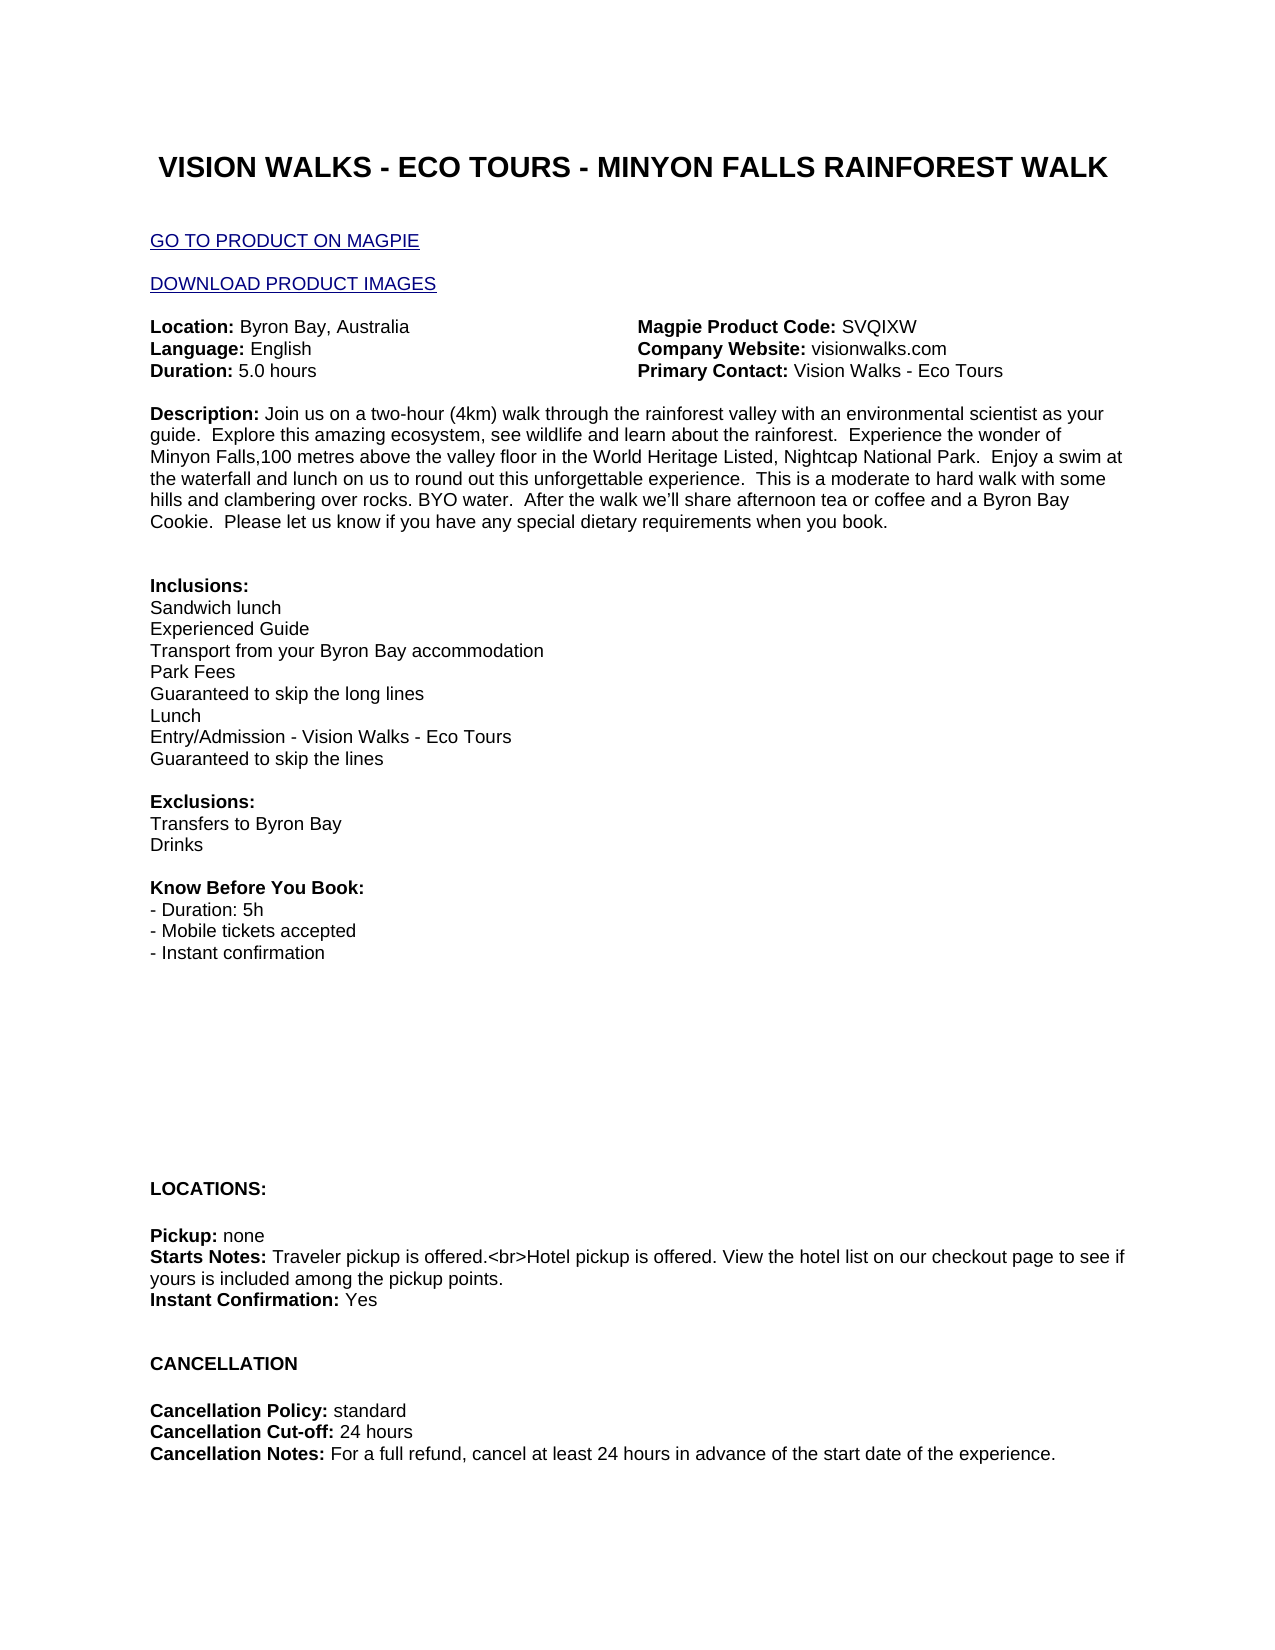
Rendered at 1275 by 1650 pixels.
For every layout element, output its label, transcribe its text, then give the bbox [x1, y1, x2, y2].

text Cancellation Cut-off: 24 hours [150, 1421, 1125, 1443]
subtitle Locations: [150, 1178, 1125, 1200]
text Description: Join us on a two-hour (4km) walk through the rainforest valley with an environmental scientist as your guide. Explore this amazing ecosystem, see wildlife and learn about the rainforest. Experience the wonder of Minyon Falls,100 metres above the valley floor in the World Heritage Listed, Nightcap National Park. Enjoy a swim at the waterfall and lunch on us to round out this unforgettable experience. This is a moderate to hard walk with some hills and clambering over rocks. BYO water. After the walk we’ll share afternoon tea or coffee and a Byron Bay Cookie. Please let us know if you have any special dietary requirements when you book. [150, 403, 1125, 532]
text Exclusions: [150, 791, 1125, 812]
text Instant Confirmation: Yes [150, 1289, 1125, 1311]
text Park Fees [150, 661, 1125, 683]
text Transport from your Byron Bay accommodation [150, 640, 1125, 661]
text Drinks [150, 834, 1125, 855]
text Transfers to Byron Bay [150, 812, 1125, 834]
text Guaranteed to skip the long lines [150, 683, 1125, 704]
text Sandwich lunch [150, 597, 1125, 618]
text - Mobile tickets accepted [150, 920, 1125, 942]
text Entry/Admission - Vision Walks - Eco Tours [150, 726, 1125, 748]
text - Duration: 5h [150, 898, 1125, 920]
text Know Before You Book: [150, 877, 1125, 898]
text Pickup: none [150, 1224, 1125, 1246]
table_header Location: Byron Bay, Australia Language: English Duration: 5.0 hours [139, 316, 626, 381]
text Experienced Guide [150, 618, 1125, 640]
text DOWNLOAD PRODUCT IMAGES [150, 273, 1125, 295]
subtitle Vision Walks - Eco Tours - Minyon Falls Rainforest Walk [150, 150, 1125, 183]
text Guaranteed to skip the lines [150, 748, 1125, 769]
text Lunch [150, 704, 1125, 726]
text - Instant confirmation [150, 942, 1125, 963]
text Starts Notes: Traveler pickup is offered.<br>Hotel pickup is offered. View the hotel list on our checkout page to see if yours is included among the pickup points. [150, 1246, 1125, 1289]
subtitle Cancellation [150, 1353, 1125, 1375]
text Cancellation Policy: standard [150, 1399, 1125, 1421]
text GO TO PRODUCT ON MAGPIE [150, 230, 1125, 252]
table_header Magpie Product Code: SVQIXW Company Website: visionwalks.com Primary Contact: Vision Walks - Eco Tours [626, 316, 1114, 381]
text Inclusions: [150, 575, 1125, 597]
text Cancellation Notes: For a full refund, cancel at least 24 hours in advance of the start date of the experience. [150, 1443, 1125, 1464]
